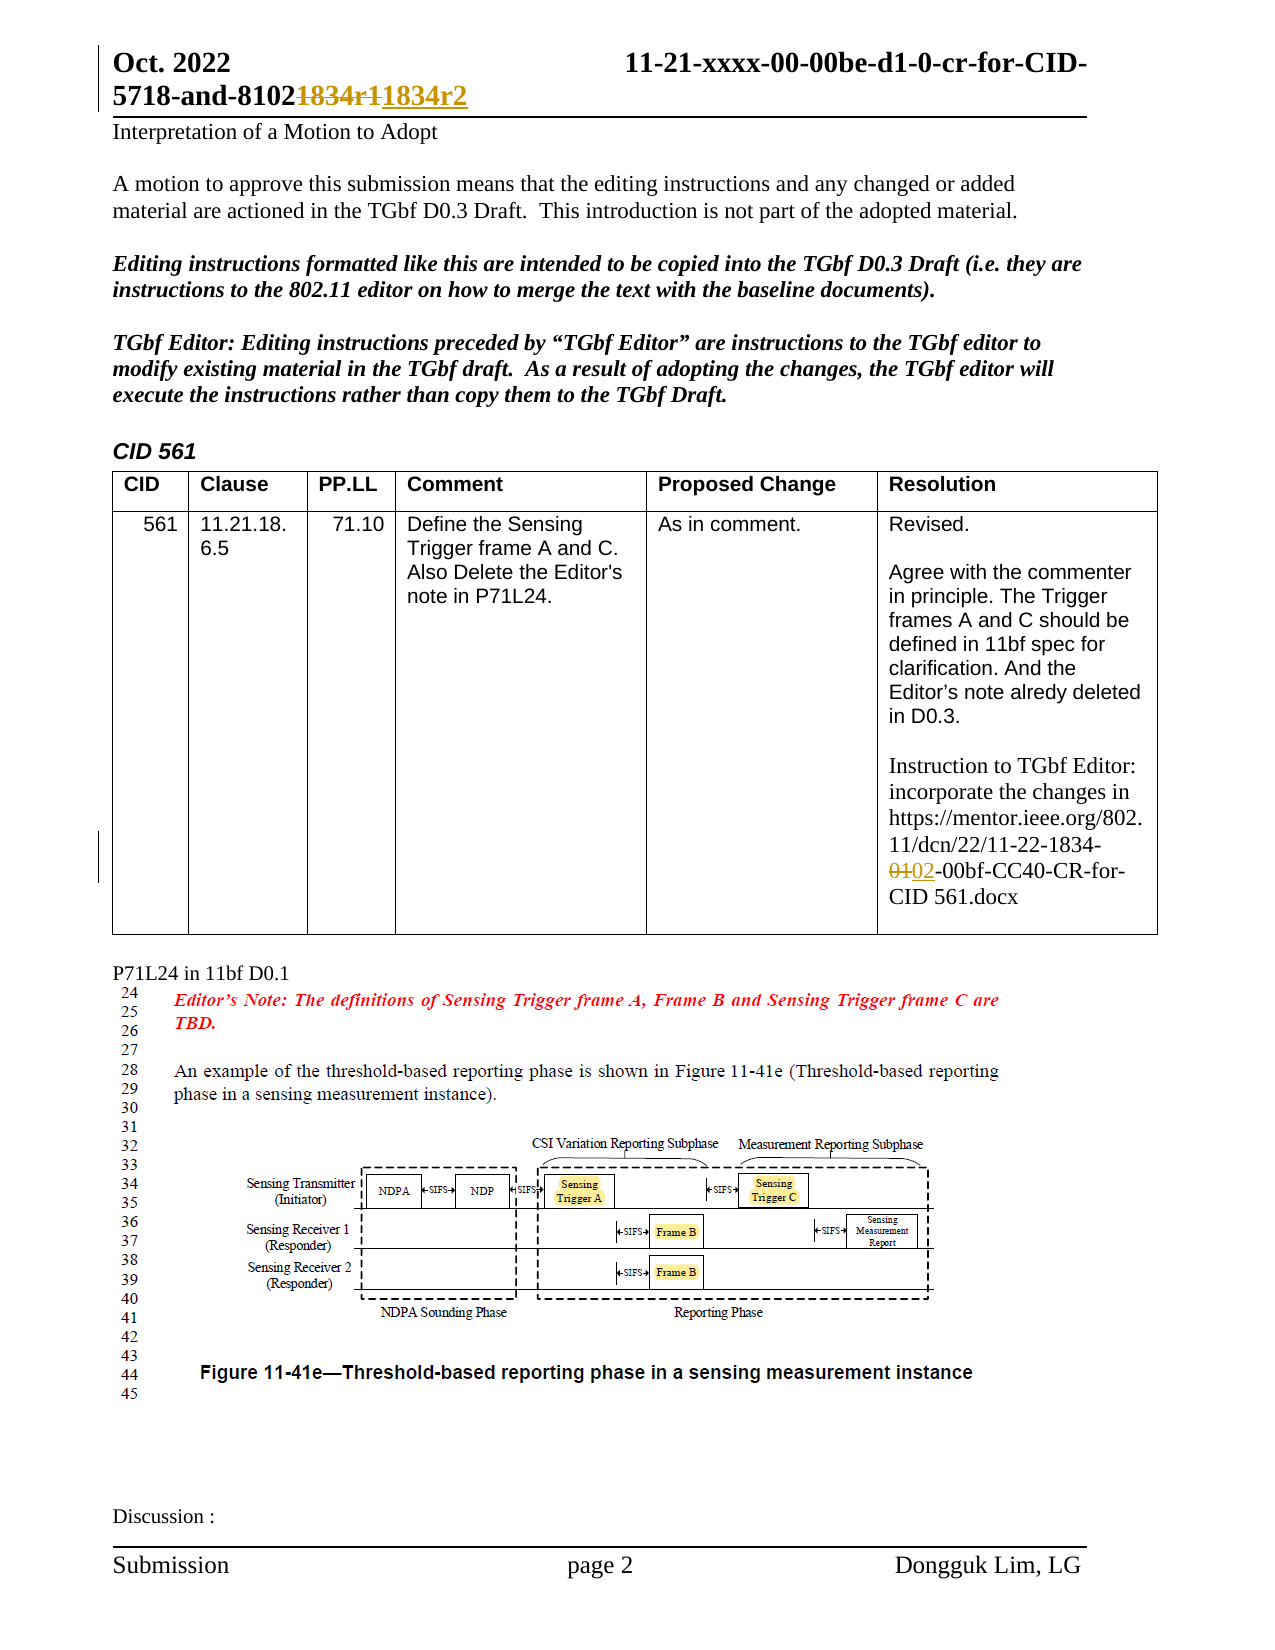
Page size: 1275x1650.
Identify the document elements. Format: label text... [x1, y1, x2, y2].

table_header Proposed Change [647, 472, 877, 511]
table_header PP.LL [308, 472, 395, 511]
text P71L24 in 11bf D0.1 [112, 961, 1087, 985]
table_header Comment [396, 472, 646, 511]
table_cell Define the Sensing Trigger frame A and C. Also Delete the Editor's note in P71L24. [396, 512, 646, 934]
table_header CID [113, 472, 188, 511]
text Editing instructions formatted like this are intended to be copied into the TGbf D0.3 Draft (i.e. they are instructions to the 802.11 editor on how to merge the text with the baseline documents). [112, 249, 1087, 302]
table_header Resolution [878, 472, 1157, 511]
table_header Clause [189, 472, 307, 511]
text TGbf Editor: Editing instructions preceded by “TGbf Editor” are instructions to the TGbf editor to modify existing material in the TGbf draft. As a result of adopting the changes, the TGbf editor will execute the instructions rather than copy them to the TGbf Draft. [112, 329, 1087, 408]
table_cell 11.21.18.6.5 [189, 512, 307, 934]
table_cell 71.10 [308, 512, 395, 934]
text Interpretation of a Motion to Adopt [112, 118, 1087, 144]
table_cell As in comment. [647, 512, 877, 934]
subtitle CID 561 [112, 438, 1087, 464]
table_cell Revised. Agree with the commenter in principle. The Trigger frames A and C should be defined in 11bf spec for clarification. And the Editor’s note alredy deleted in D0.3. Instruction to TGbf Editor: incorporate the changes in https://mentor.ieee.org/802.11/dcn/22/11-22-1834--00bf-CC40-CR-for-CID 561.docx [878, 512, 1157, 934]
table_cell 561 [113, 512, 188, 934]
text Discussion : [112, 1504, 1087, 1528]
text A motion to approve this submission means that the editing instructions and any changed or added material are actioned in the TGbf D0.3 Draft. This introduction is not part of the adopted material. [112, 171, 1087, 223]
